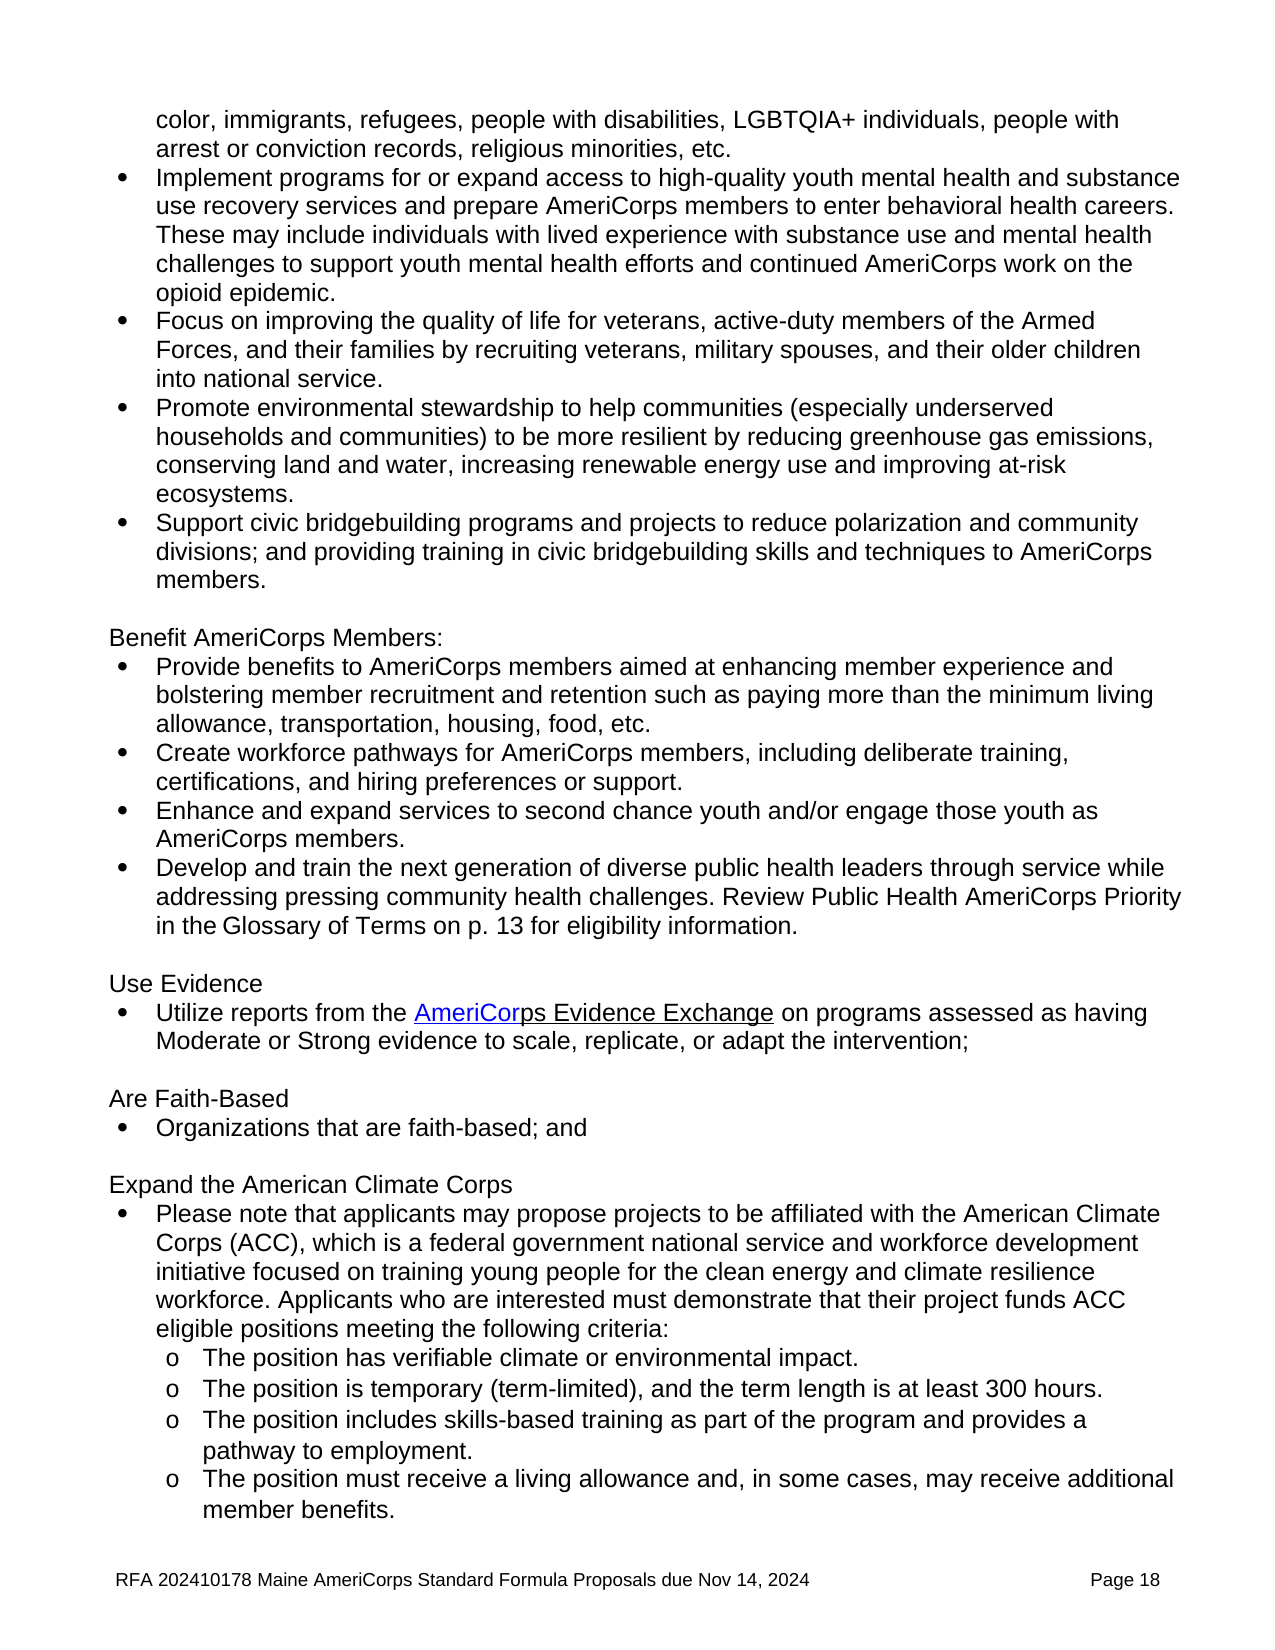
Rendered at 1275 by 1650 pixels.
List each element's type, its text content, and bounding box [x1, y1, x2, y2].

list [118, 105, 1185, 162]
list Organizations that are faith-based; and [118, 1113, 1185, 1141]
list Utilize reports from the AmeriCorps Evidence Exchange on programs assessed as having Moderate or Strong evidence to scale, replicate, or adapt the intervention; [118, 997, 1185, 1055]
list Expand the American Climate Corps [109, 1170, 1185, 1199]
list Enhance and expand services to second chance youth and/or engage those youth as AmeriCorps members. [118, 796, 1185, 853]
list Provide benefits to AmeriCorps members aimed at enhancing member experience and bolstering member recruitment and retention such as paying more than the minimum living allowance, transportation, housing, food, etc. [118, 652, 1185, 738]
list The position must receive a living allowance and, in some cases, may receive additional member benefits. [165, 1464, 1185, 1524]
list The position has verifiable climate or environmental impact. [165, 1343, 1185, 1374]
list The position includes skills-based training as part of the program and provides a pathway to employment. [165, 1405, 1185, 1464]
list Use Evidence [109, 969, 1185, 997]
list Please note that applicants may propose projects to be affiliated with the American Climate Corps (ACC), which is a federal government national service and workforce development initiative focused on training young people for the clean energy and climate resilience workforce. Applicants who are interested must demonstrate that their project funds ACC eligible positions meeting the following criteria: [118, 1199, 1185, 1343]
list Benefit AmeriCorps Members: [109, 623, 1185, 652]
list Develop and train the next generation of diverse public health leaders through service while addressing pressing community health challenges. Review Public Health AmeriCorps Priority in the Glossary of Terms on p. 12 for eligibility information. [118, 853, 1185, 940]
list Implement programs for or expand access to high-quality youth mental health and substance use recovery services and prepare AmeriCorps members to enter behavioral health careers. These may include individuals with lived experience with substance use and mental health challenges to support youth mental health efforts and continued AmeriCorps work on the opioid epidemic. [118, 162, 1185, 306]
list The position is temporary (term-limited), and the term length is at least 300 hours. [165, 1374, 1185, 1405]
list Support civic bridgebuilding programs and projects to reduce polarization and community divisions; and providing training in civic bridgebuilding skills and techniques to AmeriCorps members. [118, 508, 1185, 594]
list Promote environmental stewardship to help communities (especially underserved households and communities) to be more resilient by reducing greenhouse gas emissions, conserving land and water, increasing renewable energy use and improving at-risk ecosystems. [118, 393, 1185, 508]
list Create workforce pathways for AmeriCorps members, including deliberate training, certifications, and hiring preferences or support. [118, 738, 1185, 796]
list Focus on improving the quality of life for veterans, active-duty members of the Armed Forces, and their families by recruiting veterans, military spouses, and their older children into national service. [118, 306, 1185, 393]
list Are Faith-Based [109, 1084, 1185, 1113]
